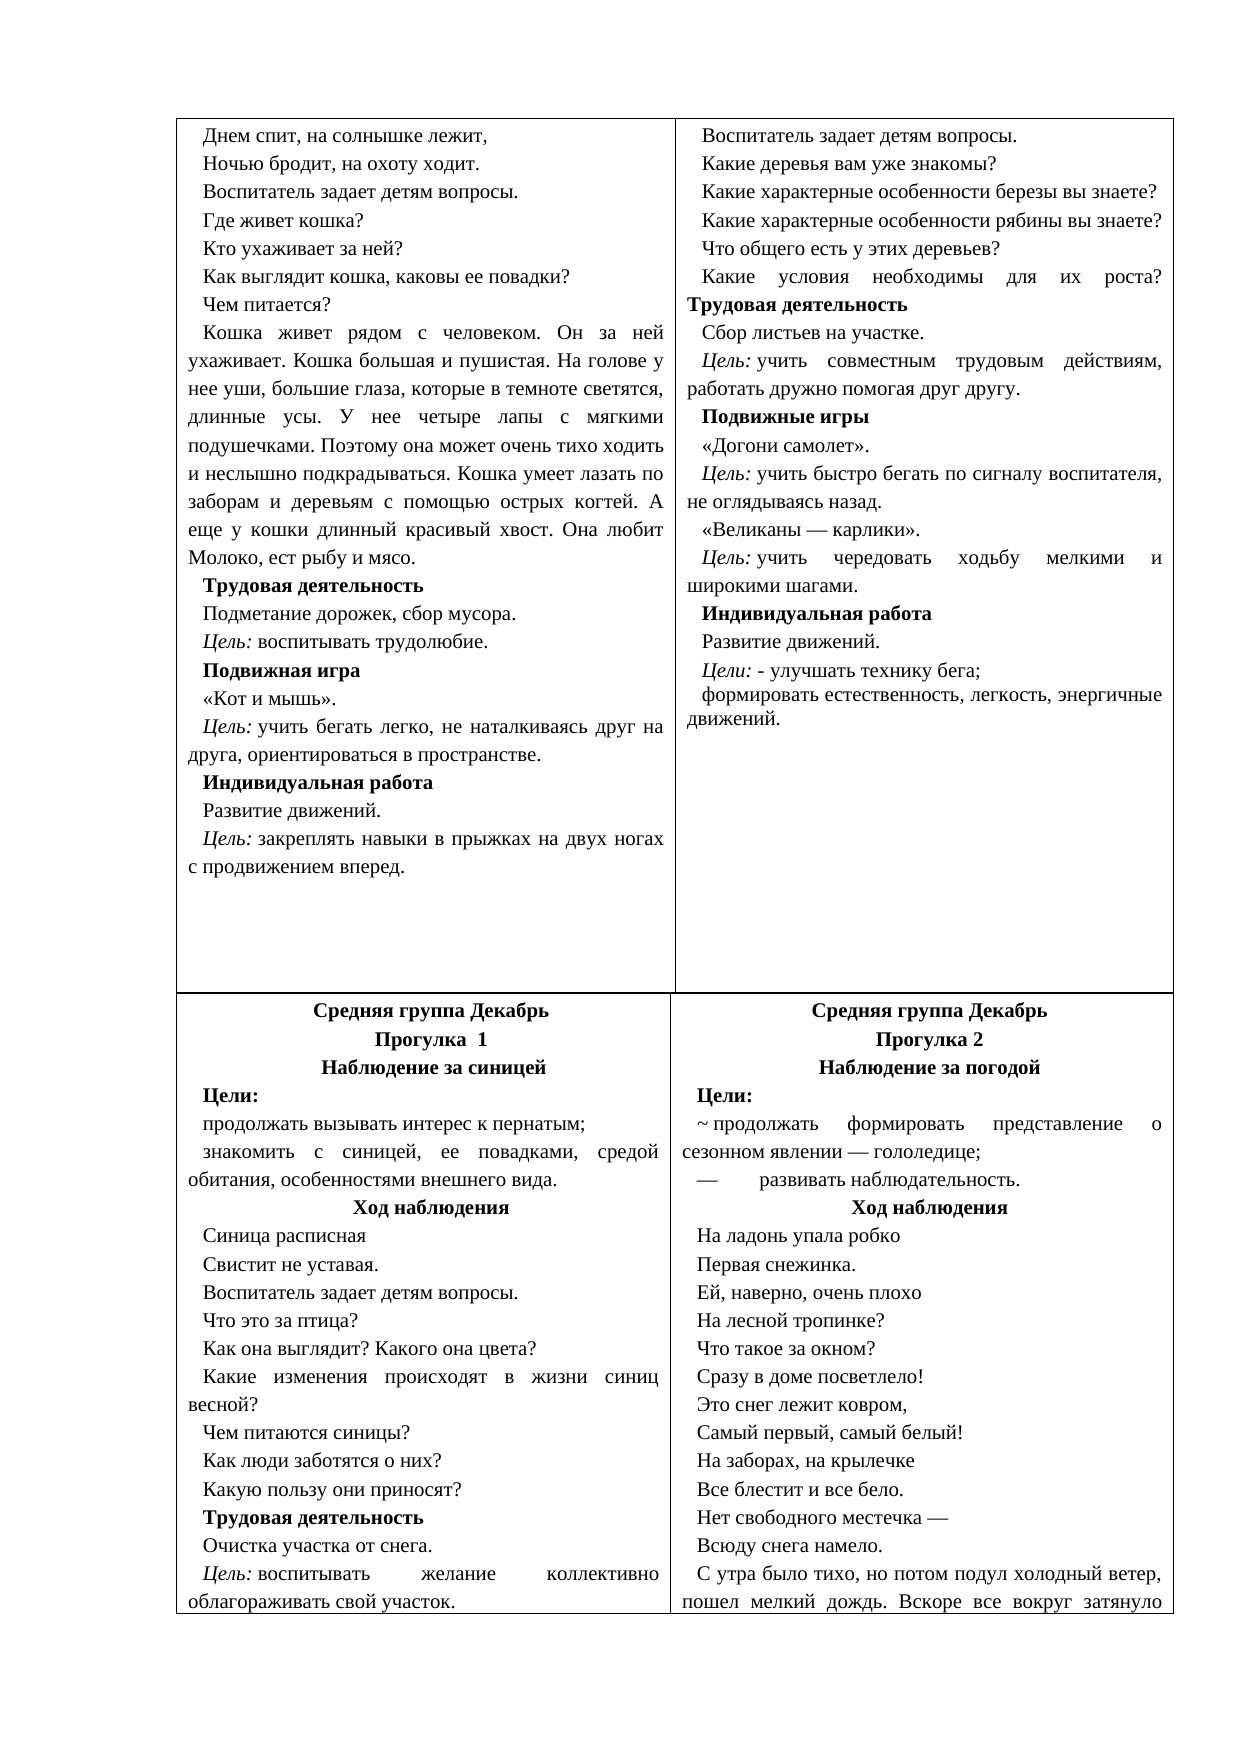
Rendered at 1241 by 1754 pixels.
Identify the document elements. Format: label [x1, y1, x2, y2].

table_header [177, 994, 670, 1613]
table_header [671, 994, 1173, 1613]
table_header [177, 119, 675, 992]
table_header [676, 119, 1173, 992]
